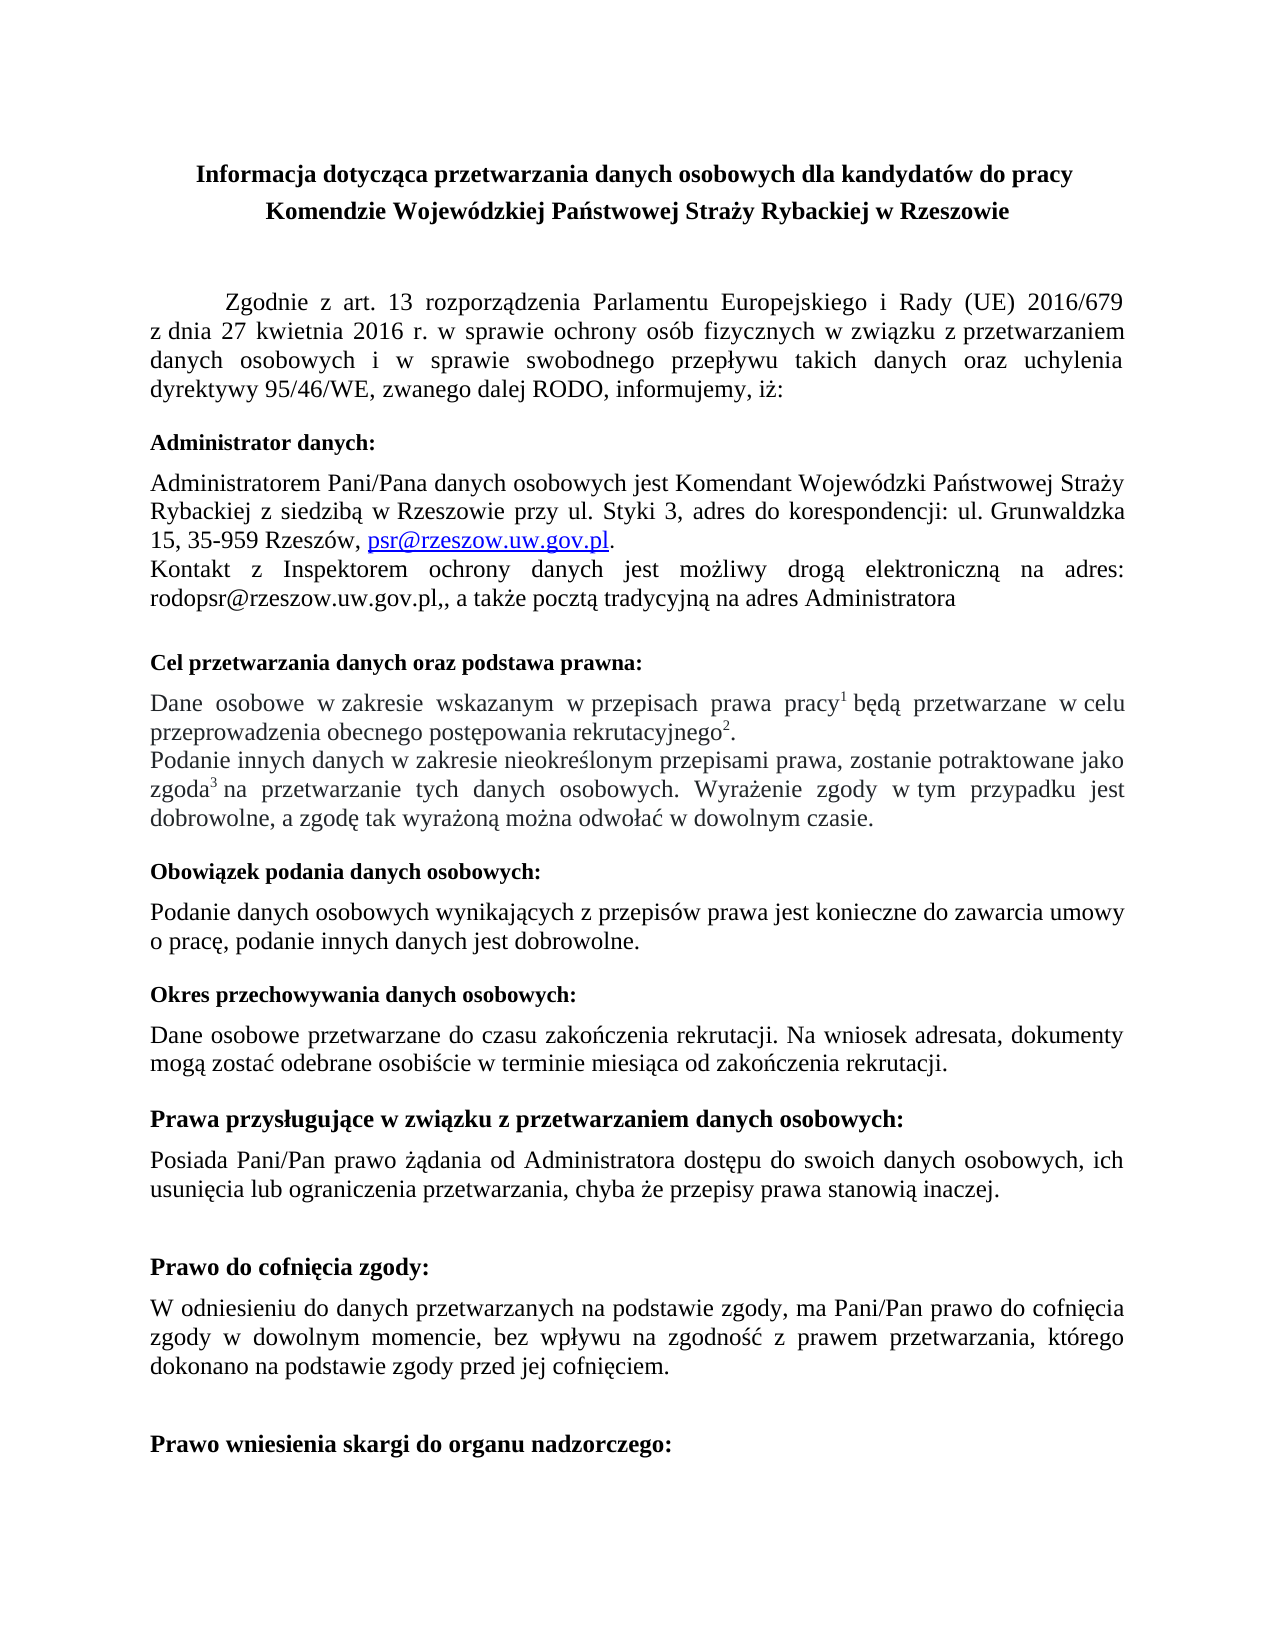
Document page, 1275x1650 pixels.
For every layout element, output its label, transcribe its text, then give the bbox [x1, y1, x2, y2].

text Dane osobowe przetwarzane do czasu zakończenia rekrutacji. Na wniosek adresata, dokumenty mogą zostać odebrane osobiście w terminie miesiąca od zakończenia rekrutacji. [150, 1020, 1125, 1077]
text Informacja dotycząca przetwarzania danych osobowych dla kandydatów do pracy Komendzie Wojewódzkiej Państwowej Straży Rybackiej w Rzeszowie [150, 150, 1125, 225]
text Posiada Pani/Pan prawo żądania od Administratora dostępu do swoich danych osobowych, ich usunięcia lub ograniczenia przetwarzania, chyba że przepisy prawa stanowią inaczej. [150, 1145, 1125, 1202]
text Okres przechowywania danych osobowych: [150, 981, 1125, 1007]
text Dane osobowe w zakresie wskazanym w przepisach prawa pracy1 będą przetwarzane w celu przeprowadzenia obecnego postępowania rekrutacyjnego2. [150, 688, 1125, 746]
text Prawo do cofnięcia zgody: [150, 1252, 1125, 1281]
list Kontakt z Inspektorem ochrony danych jest możliwy drogą elektroniczną na adres: rodopsr@rzeszow.uw.gov.pl,, a także pocztą tradycyjną na adres Administratora [150, 554, 1125, 612]
text Obowiązek podania danych osobowych: [150, 858, 1125, 884]
text Prawa przysługujące w związku z przetwarzaniem danych osobowych: [150, 1104, 1125, 1132]
text Podanie innych danych w zakresie nieokreślonym przepisami prawa, zostanie potraktowane jako zgoda3 na przetwarzanie tych danych osobowych. Wyrażenie zgody w tym przypadku jest dobrowolne, a zgodę tak wyrażoną można odwołać w dowolnym czasie. [150, 746, 1125, 832]
text Cel przetwarzania danych oraz podstawa prawna: [150, 649, 1125, 676]
text Prawo wniesienia skargi do organu nadzorczego: [150, 1429, 1125, 1458]
text Podanie danych osobowych wynikających z przepisów prawa jest konieczne do zawarcia umowy o pracę, podanie innych danych jest dobrowolne. [150, 897, 1125, 954]
text Administrator danych: [150, 429, 1125, 455]
text Zgodnie z art. 13 rozporządzenia Parlamentu Europejskiego i Rady (UE) 2016/679 z dnia 27 kwietnia 2016 r. w sprawie ochrony osób fizycznych w związku z przetwarzaniem danych osobowych i w sprawie swobodnego przepływu takich danych oraz uchylenia dyrektywy 95/46/WE, zwanego dalej RODO, informujemy, iż: [150, 287, 1125, 402]
text W odniesieniu do danych przetwarzanych na podstawie zgody, ma Pani/Pan prawo do cofnięcia zgody w dowolnym momencie, bez wpływu na zgodność z prawem przetwarzania, którego dokonano na podstawie zgody przed jej cofnięciem. [150, 1293, 1125, 1379]
list Administratorem Pani/Pana danych osobowych jest Komendant Wojewódzki Państwowej Straży Rybackiej z siedzibą w Rzeszowie przy ul. Styki 3, adres do korespondencji: ul. Grunwaldzka 15, 35-959 Rzeszów, psr@rzeszow.uw.gov.pl. [150, 468, 1125, 554]
